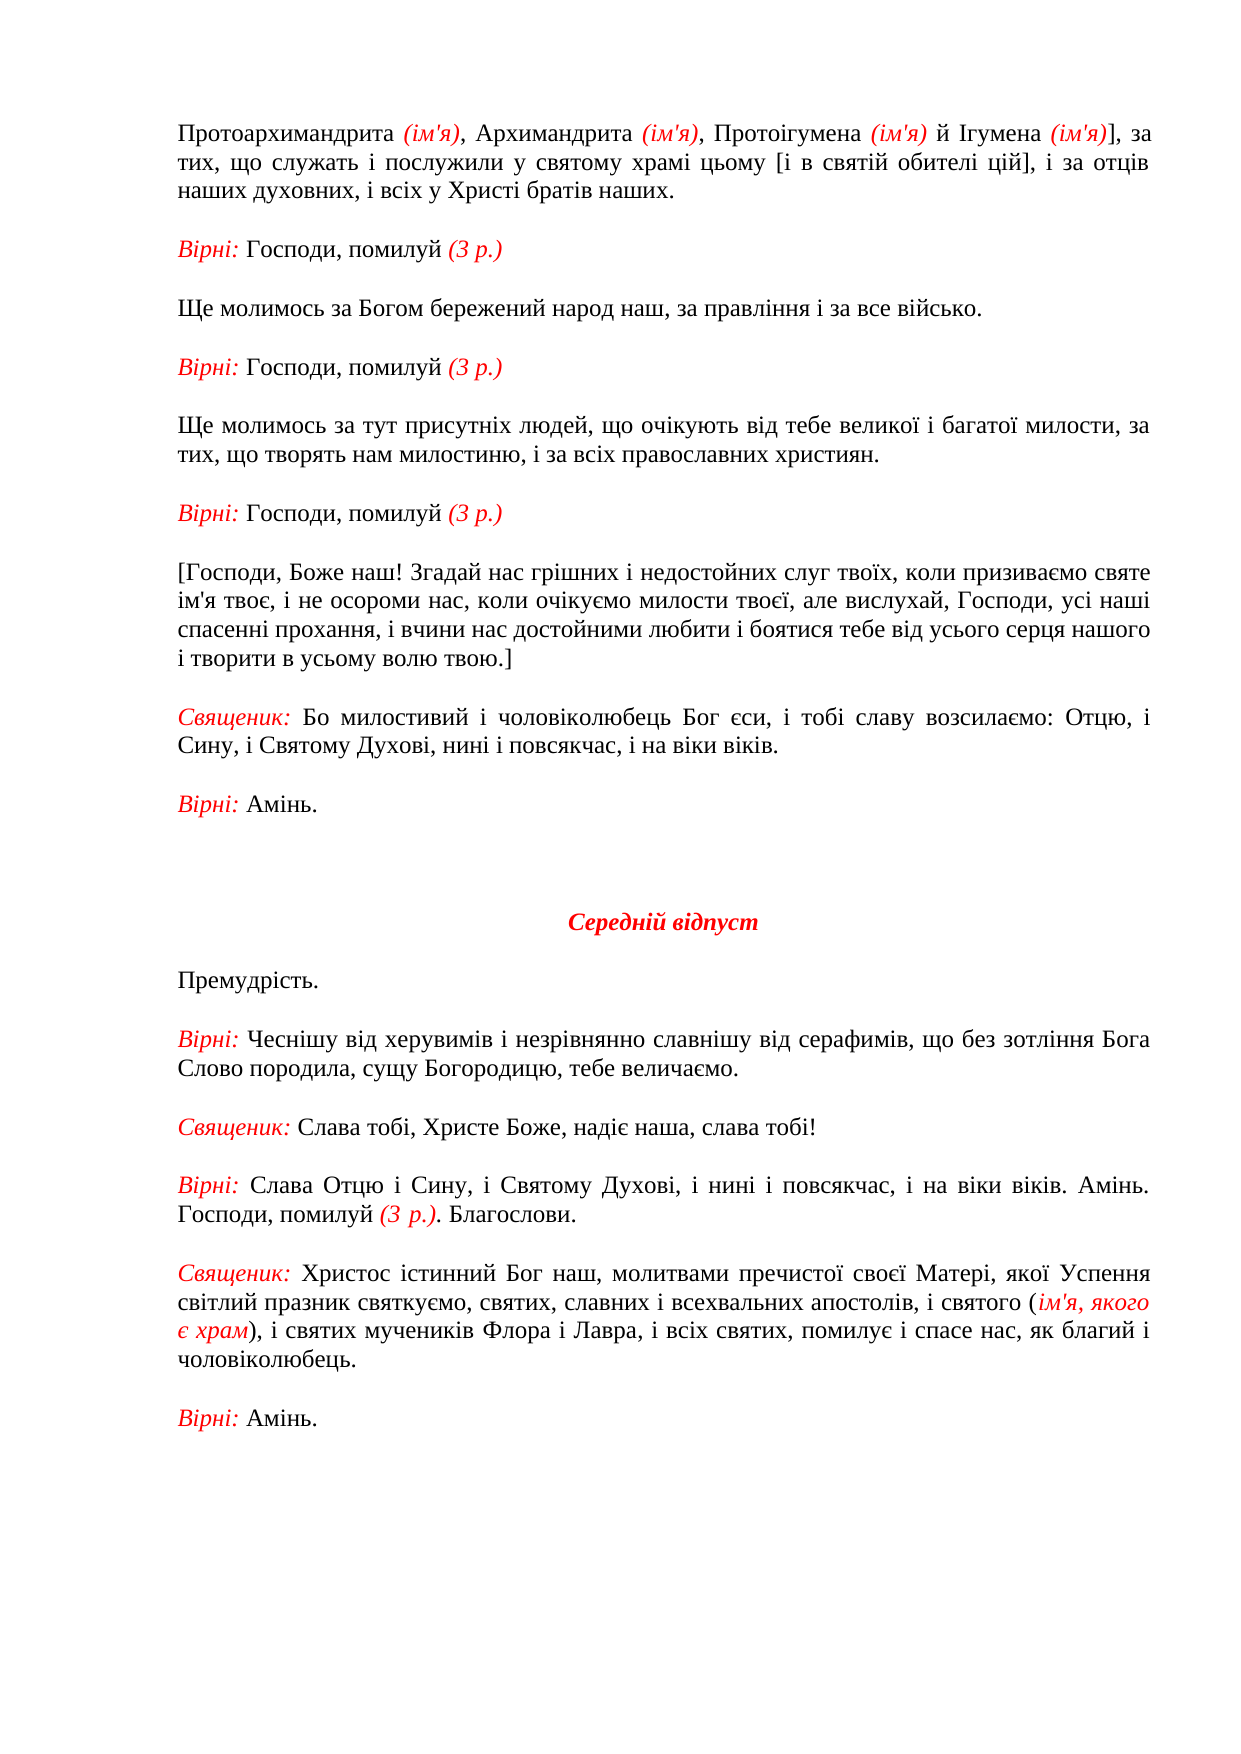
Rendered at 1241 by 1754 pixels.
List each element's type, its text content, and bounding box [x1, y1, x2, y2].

subtitle Середній відпуст [177, 907, 1152, 936]
text Священик: Бо милостивий і чоловіколюбець Бог єси, і тобі славу возсилаємо: Отцю, і Сину, і Святому Духові, нині і повсякчас, і на віки віків. [177, 702, 1152, 759]
text Вірні: Амінь. [177, 789, 1152, 818]
text Вірні: Господи, помилуй (3 р.) [177, 498, 1152, 527]
text Священик: Слава тобі, Христе Боже, надіє наша, слава тобі! [177, 1112, 1152, 1141]
text Премудрість. [177, 966, 1152, 994]
text Ще молимось за Богом бережений народ наш, за правління і за все військо. [177, 293, 1152, 322]
text Вірні: Господи, помилуй (3 р.) [177, 352, 1152, 381]
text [177, 118, 1152, 204]
text Вірні: Слава Отцю і Сину, і Святому Духові, і нині і повсякчас, і на віки віків. Амінь. Господи, помилуй (3 р.). Благослови. [177, 1171, 1152, 1228]
text Священик: Христос істинний Бог наш, молитвами пречистої своєї Матері, якої Уcпення світлий празник святкуємо, святих, славних і всехвальних апостолів, і святого (ім'я, якого є храм), і святих мучеників Флора і Лавра, і всіх святих, помилує і спасе нас, як благий і чоловіколюбець. [177, 1258, 1152, 1373]
text Ще молимось за тут присутніх людей, що очікують від тебе великої і багатої милости, за тих, що творять нам милостиню, і за всіх православних християн. [177, 411, 1152, 468]
text [Господи, Боже наш! Згадай нас грішних і недостойних слуг твоїх, коли призиваємо святе ім'я твоє, і не осороми нас, коли очікуємо милости твоєї, але вислухай, Господи, усі наші спасенні прохання, і вчини нас достойними любити і боятися тебе від усього серця нашого і творити в усьому волю твою.] [177, 557, 1152, 672]
text Вірні: Чеснішу від херувимів і незрівнянно славнішу від серафимів, що без зотління Бога Слово породила, сущу Богородицю, тебе величаємо. [177, 1024, 1152, 1082]
text Вірні: Амінь. [177, 1403, 1152, 1432]
text Вірні: Господи, помилуй (3 р.) [177, 234, 1152, 263]
